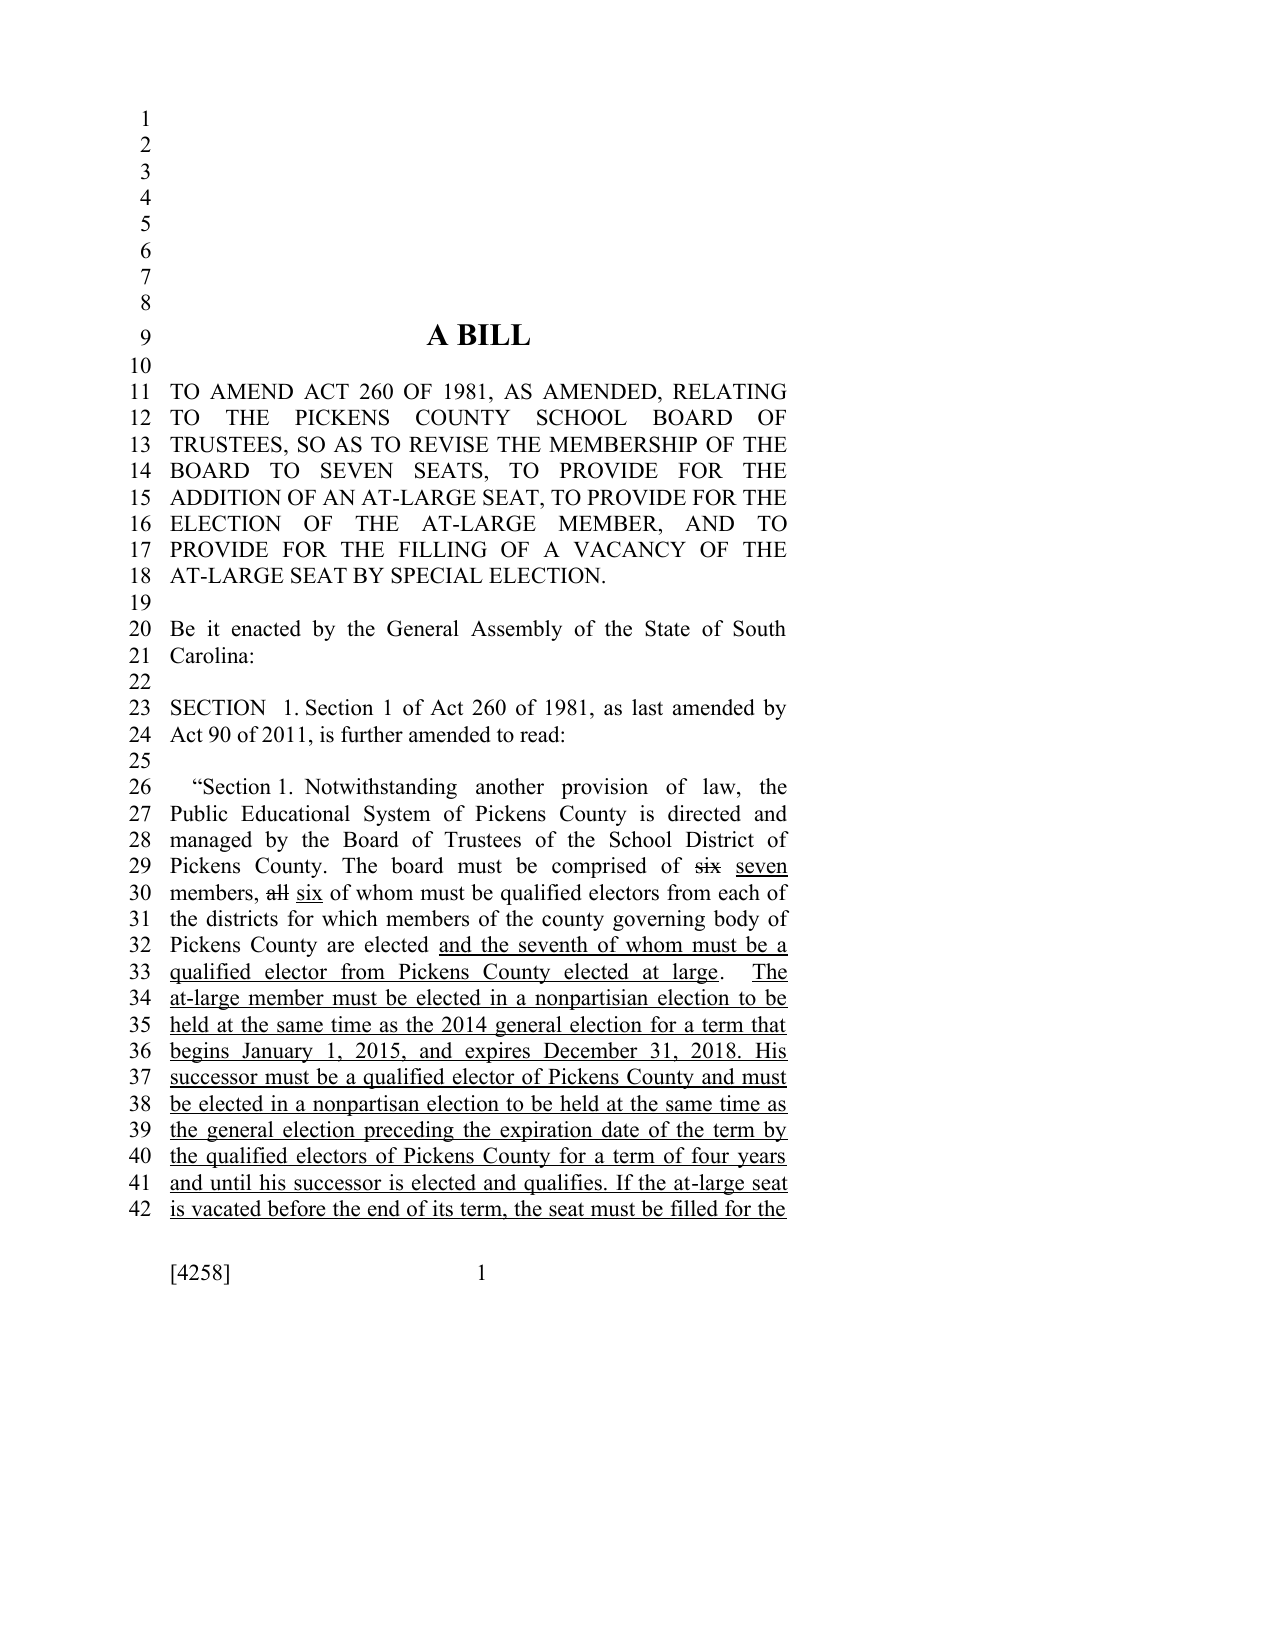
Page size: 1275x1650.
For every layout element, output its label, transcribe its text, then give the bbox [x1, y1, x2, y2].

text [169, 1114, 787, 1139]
text SECTION 1. Section 1 of Act 260 of 1981, as last amended by Act 90 of 2011, is further amended to read: [169, 694, 787, 747]
text A BILL [169, 316, 787, 352]
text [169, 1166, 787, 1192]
text Be it enacted by the General Assembly of the State of South Carolina: [169, 615, 787, 668]
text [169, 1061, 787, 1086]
text TO AMEND ACT 260 OF 1981, AS AMENDED, RELATING TO THE PICKENS COUNTY SCHOOL BOARD OF TRUSTEES, SO AS TO REVISE THE MEMBERSHIP OF THE BOARD TO SEVEN SEATS, TO PROVIDE FOR THE ADDITION OF AN AT-LARGE SEAT, TO PROVIDE FOR THE ELECTION OF THE AT-LARGE MEMBER, AND TO PROVIDE FOR THE FILLING OF A VACANCY OF THE AT-LARGE SEAT BY SPECIAL ELECTION. [169, 378, 787, 589]
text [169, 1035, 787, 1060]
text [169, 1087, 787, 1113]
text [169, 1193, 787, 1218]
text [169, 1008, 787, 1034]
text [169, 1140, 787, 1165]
